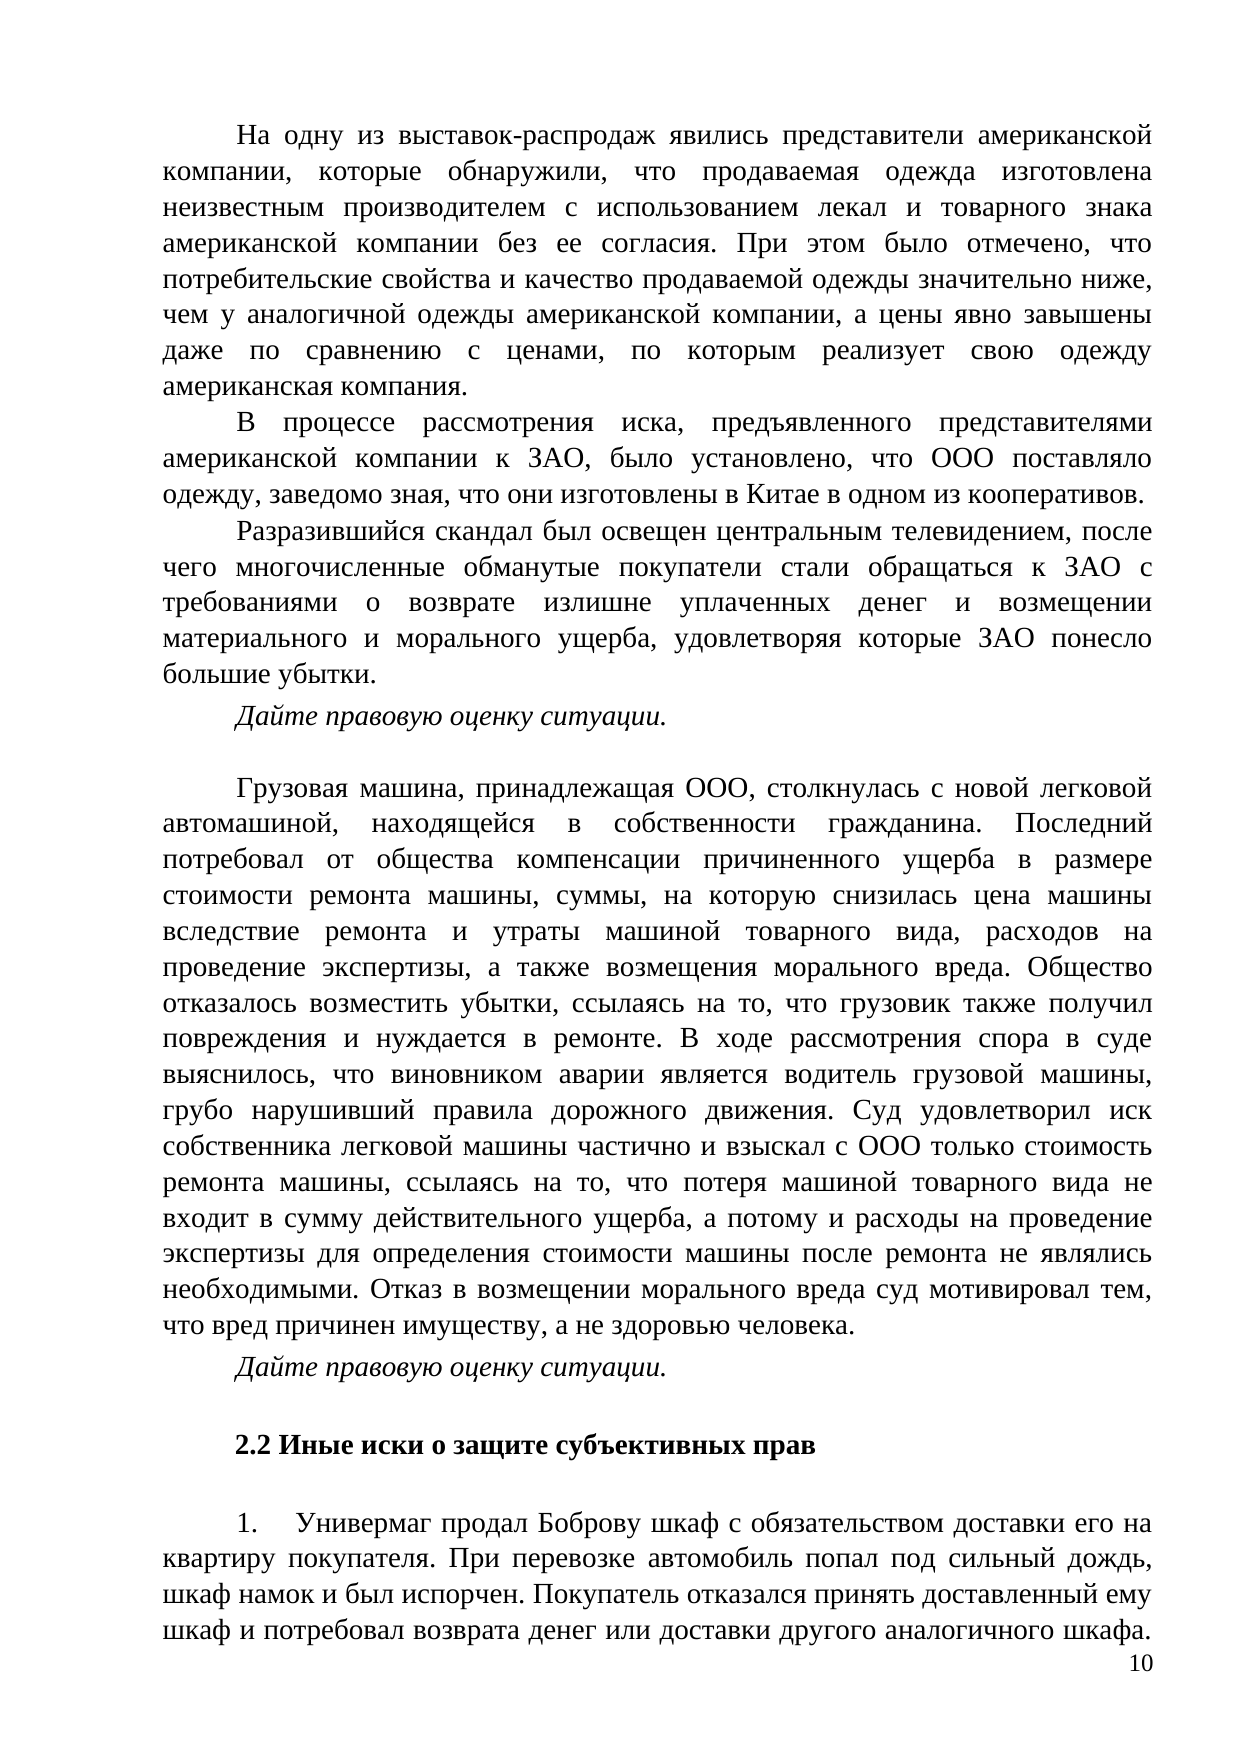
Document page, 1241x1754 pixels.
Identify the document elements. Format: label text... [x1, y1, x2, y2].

text Дайте правовую оценку ситуации. [236, 1349, 1154, 1382]
text В процессе рассмотрения иска, предъявленного представителями американской компании к ЗАО, было установлено, что ООО поставляло одежду, заведомо зная, что они изготовлены в Китае в одном из кооперативов. [162, 404, 1153, 509]
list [162, 1505, 1153, 1646]
text На одну из выставок-распродаж явились представители американской компании, которые обнаружили, что продаваемая одежда изготовлена неизвестным производителем с использованием лекал и товарного знака американской компании без ее согласия. При этом было отмечено, что потребительские свойства и качество продаваемой одежды значительно ниже, чем у аналогичной одежды американской компании, а цены явно завышены даже по сравнению с ценами, по которым реализует свою одежду американская компания. [162, 117, 1153, 402]
text Грузовая машина, принадлежащая ООО, столкнулась с новой легковой автомашиной, находящейся в собственности гражданина. Последний потребовал от общества компенсации причиненного ущерба в размере стоимости ремонта машины, суммы, на которую снизилась цена машины вследствие ремонта и утраты машиной товарного вида, расходов на проведение экспертизы, а также возмещения морального вреда. Общество отказалось возместить убытки, ссылаясь на то, что грузовик также получил повреждения и нуждается в ремонте. В ходе рассмотрения спора в суде выяснилось, что виновником аварии является водитель грузовой машины, грубо нарушивший правила дорожного движения. Суд удовлетворил иск собственника легковой машины частично и взыскал с ООО только стоимость ремонта машины, ссылаясь на то, что потеря машиной товарного вида не входит в сумму действительного ущерба, а потому и расходы на проведение экспертизы для определения стоимости машины после ремонта не являлись необходимыми. Отказ в возмещении морального вреда суд мотивировал тем, что вред причинен имуществу, а не здоровью человека. [162, 770, 1153, 1341]
text Разразившийся скандал был освещен центральным телевидением, после чего многочисленные обманутые покупатели стали обращаться к ЗАО с требованиями о возврате излишне уплаченных денег и возмещении материального и морального ущерба, удовлетворяя которые ЗАО понесло большие убытки. [162, 513, 1153, 690]
text Дайте правовую оценку ситуации. [236, 698, 1154, 731]
subtitle 2.2 Иные иски о защите субъективных прав [234, 1427, 1154, 1461]
